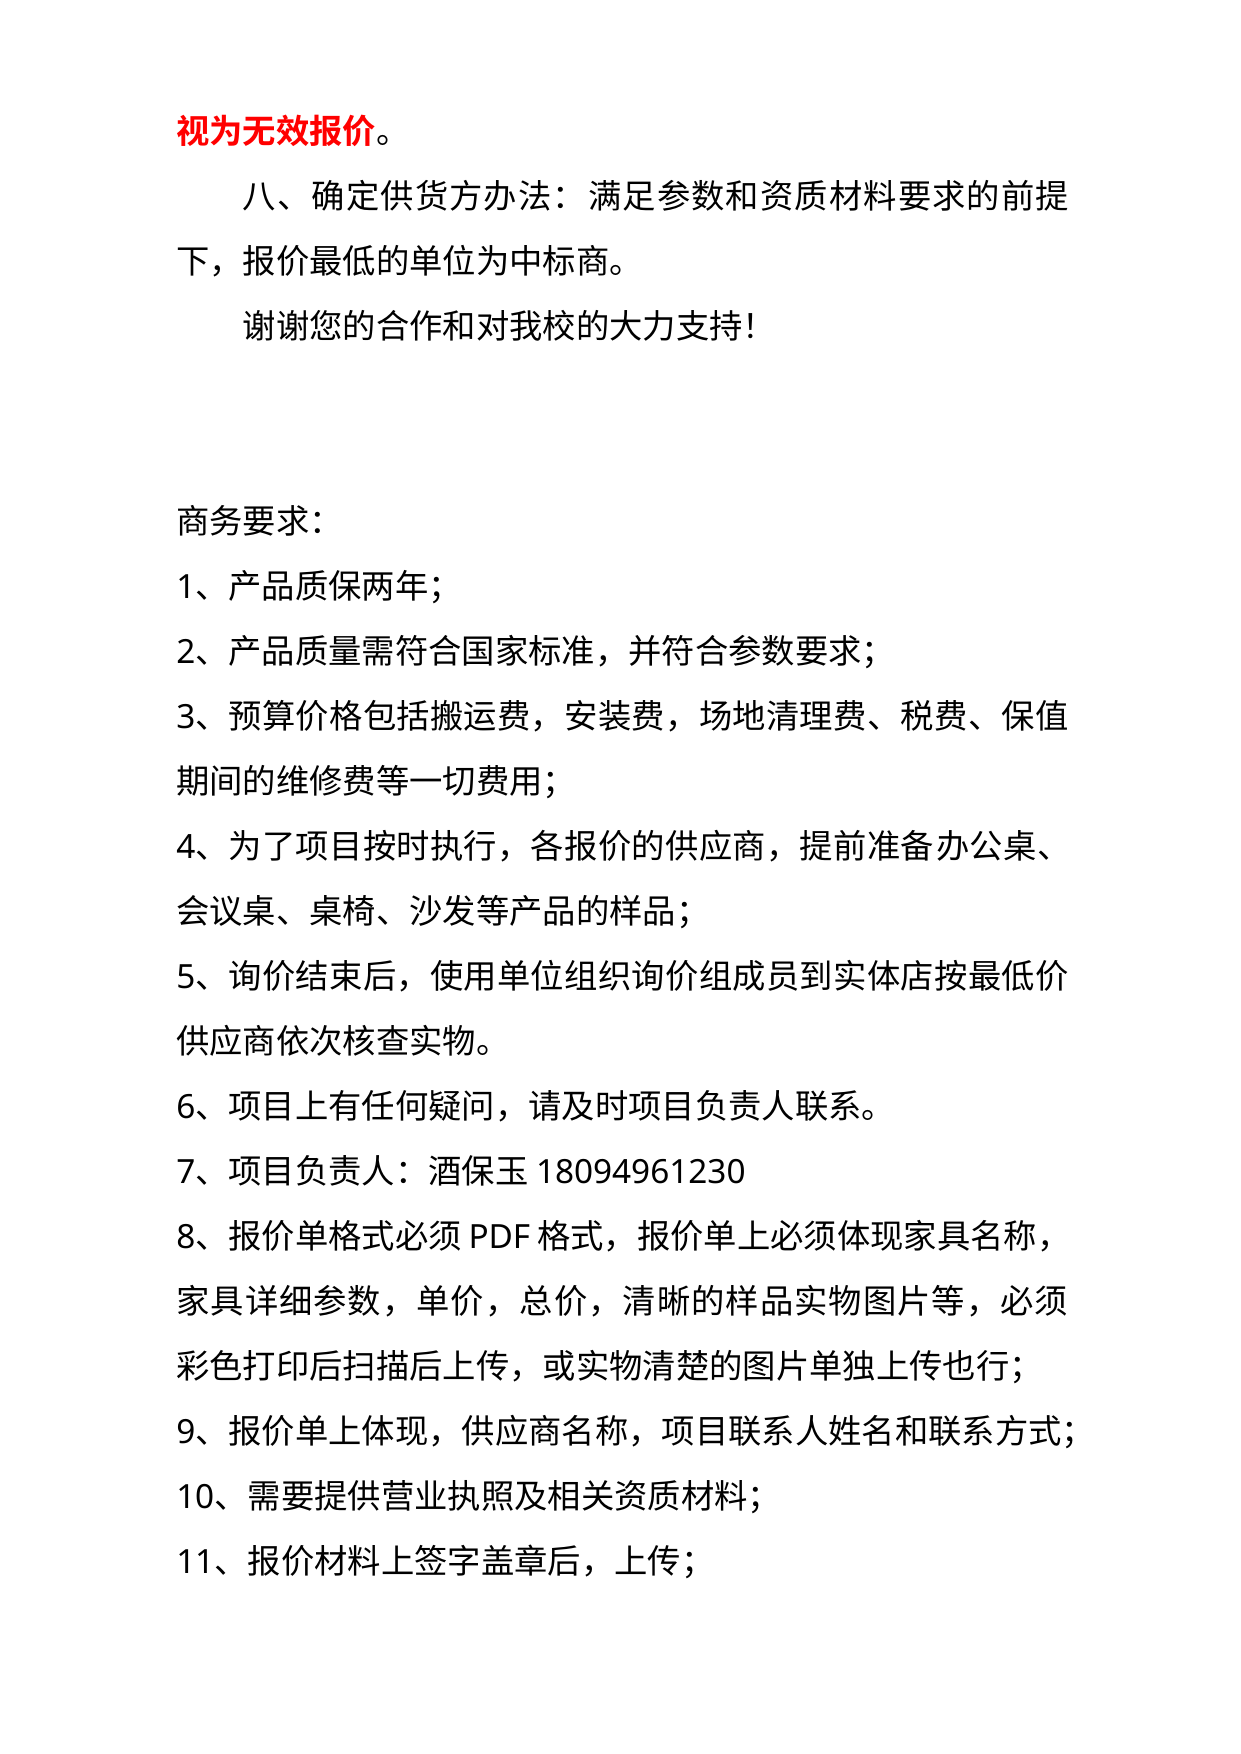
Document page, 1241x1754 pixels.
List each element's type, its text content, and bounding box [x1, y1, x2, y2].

list 产品质保两年； [176, 552, 1070, 617]
text 商务要求： [176, 487, 1070, 552]
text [176, 97, 1070, 162]
list 报价材料上签字盖章后，上传； [176, 1527, 1070, 1592]
text 八、确定供货方办法：满足参数和资质材料要求的前提下，报价最低的单位为中标商。 [176, 162, 1070, 292]
list 需要提供营业执照及相关资质材料； [176, 1462, 1070, 1527]
list 产品质量需符合国家标准，并符合参数要求； [176, 617, 1070, 682]
text 谢谢您的合作和对我校的大力支持！ [176, 292, 1070, 357]
list 项目上有任何疑问，请及时项目负责人联系。 [176, 1072, 1070, 1137]
list 报价单上体现，供应商名称，项目联系人姓名和联系方式； [176, 1397, 1070, 1462]
list 报价单格式必须PDF格式，报价单上必须体现家具名称，家具详细参数，单价，总价，清晰的样品实物图片等，必须彩色打印后扫描后上传，或实物清楚的图片单独上传也行； [176, 1202, 1070, 1397]
list 询价结束后，使用单位组织询价组成员到实体店按最低价供应商依次核查实物。 [176, 942, 1070, 1072]
list 为了项目按时执行，各报价的供应商，提前准备办公桌、会议桌、桌椅、沙发等产品的样品； [176, 812, 1070, 942]
list 项目负责人：酒保玉 18094961230 [176, 1137, 1070, 1202]
list 预算价格包括搬运费，安装费，场地清理费、税费、保值期间的维修费等一切费用； [176, 682, 1070, 812]
